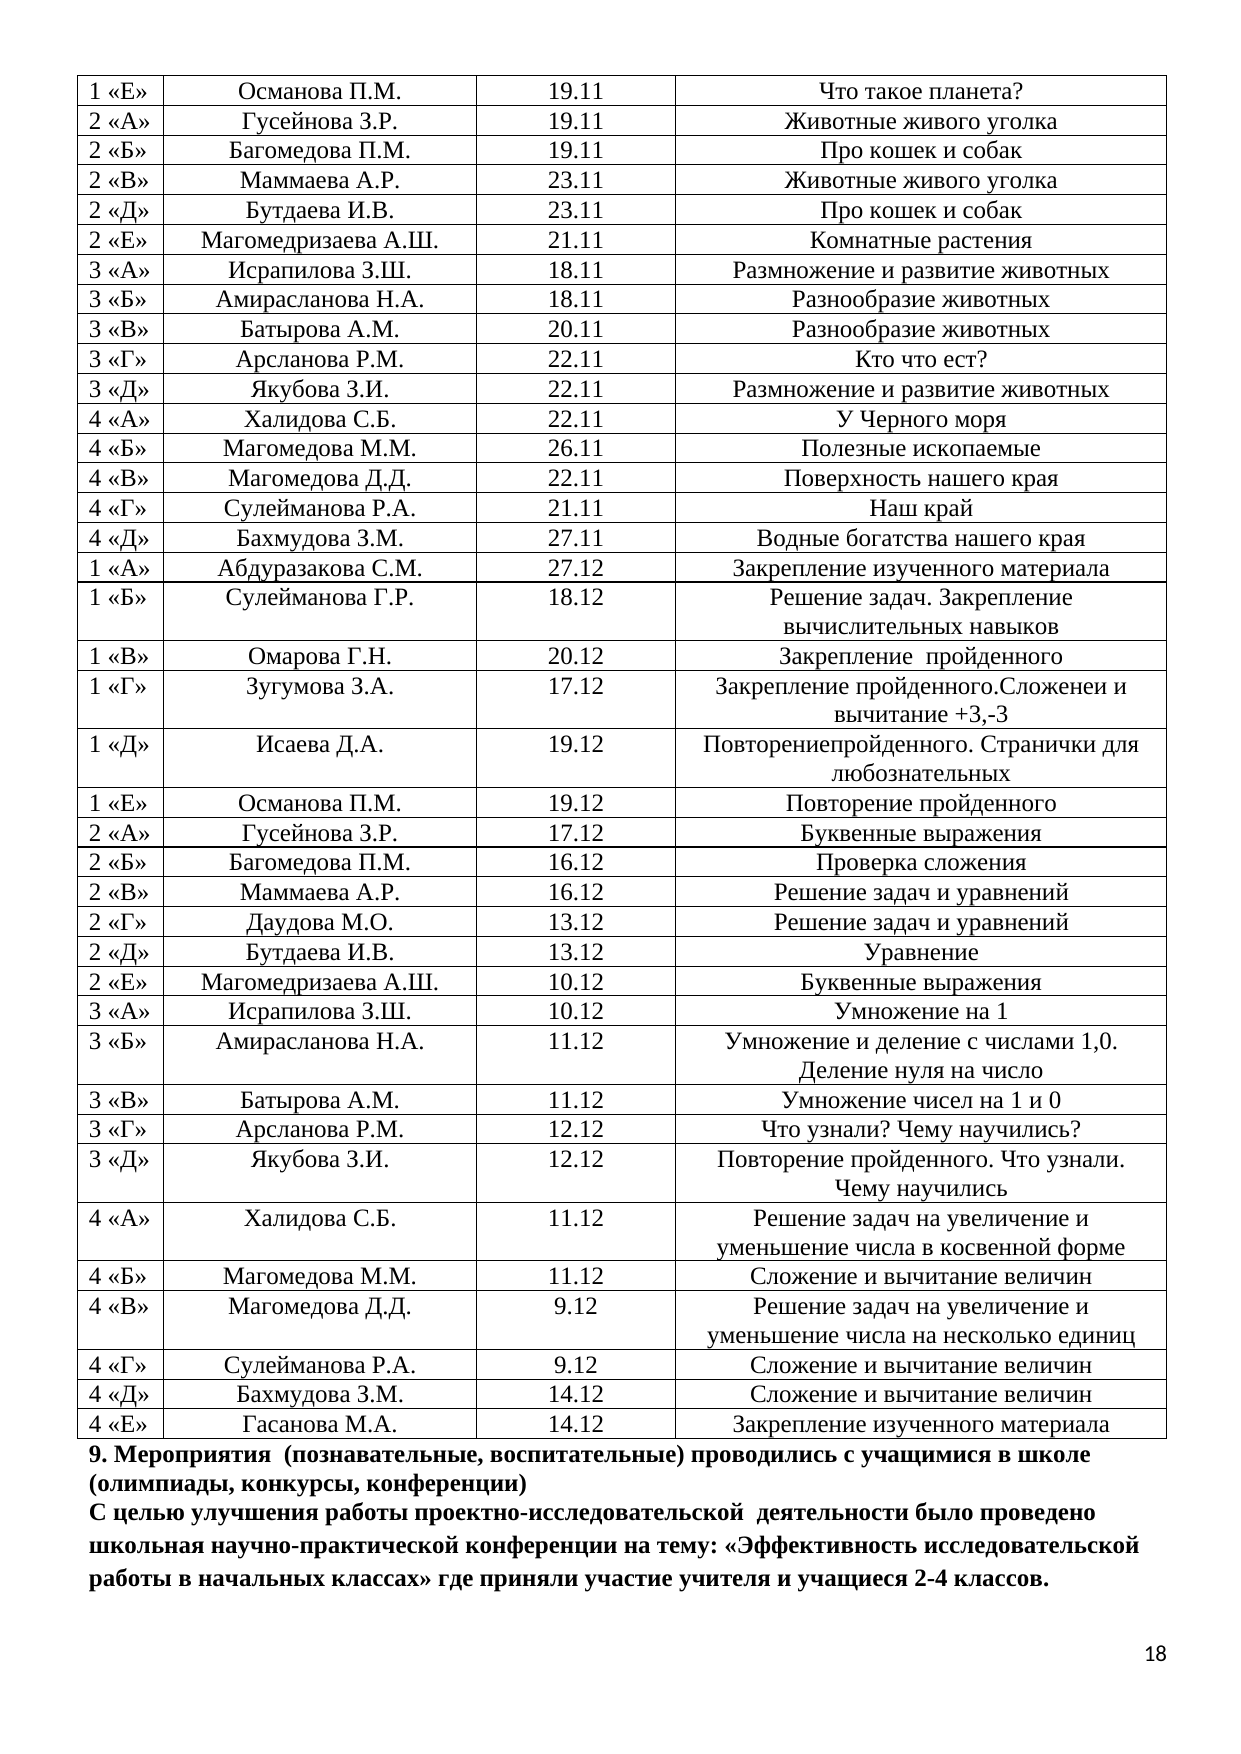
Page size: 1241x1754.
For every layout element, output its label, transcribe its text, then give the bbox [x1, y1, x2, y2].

table_cell 1 «Г» [78, 671, 163, 728]
table_cell 18.11 [477, 285, 675, 313]
table_cell 19.12 [477, 729, 675, 787]
table_cell Арсланова Р.М. [164, 344, 476, 373]
table_cell Зугумова З.А. [164, 671, 476, 728]
table_cell Уравнение [676, 937, 1166, 966]
table_cell Закрепление изученного материала [676, 553, 1166, 581]
table_cell Наш край [676, 493, 1166, 522]
table_cell Решение задач. Закрепление вычислительных навыков [676, 583, 1166, 640]
table_cell Про кошек и собак [676, 195, 1166, 224]
table_cell Проверка сложения [676, 848, 1166, 876]
table_cell Магомедова М.М. [164, 434, 476, 462]
table_cell 18.11 [477, 255, 675, 283]
table_cell Закрепление изученного материала [676, 1409, 1166, 1438]
table_cell 22.11 [477, 404, 675, 432]
table_cell 1 «В» [78, 641, 163, 670]
table_cell Батырова А.М. [164, 1085, 476, 1113]
table_cell Водные богатства нашего края [676, 523, 1166, 552]
table_cell Сложение и вычитание величин [676, 1350, 1166, 1378]
table_cell Сулейманова Р.А. [164, 1350, 476, 1378]
table_cell 11.12 [477, 1261, 675, 1290]
table_cell Омарова Г.Н. [164, 641, 476, 670]
table_cell Амирасланова Н.А. [164, 1026, 476, 1084]
table_cell Животные живого уголка [676, 165, 1166, 194]
table_cell Закрепление пройденного [676, 641, 1166, 670]
table_cell Бутдаева И.В. [164, 937, 476, 966]
table_cell 2 «В» [78, 877, 163, 906]
table_cell 3 «В» [78, 314, 163, 343]
table_cell 12.12 [477, 1144, 675, 1202]
table_cell Багомедова П.М. [164, 136, 476, 164]
table_cell 17.12 [477, 671, 675, 728]
table_cell 2 «Д» [78, 195, 163, 224]
table_cell Магомедова М.М. [164, 1261, 476, 1290]
table_cell 12.12 [477, 1115, 675, 1143]
table_cell 23.11 [477, 195, 675, 224]
table_cell 13.12 [477, 937, 675, 966]
table_cell 4 «Б» [78, 1261, 163, 1290]
table_cell Умножение чисел на 1 и 0 [676, 1085, 1166, 1113]
table_cell Решение задач на увеличение и уменьшение числа на несколько единиц [676, 1291, 1166, 1349]
table_cell 3 «А» [78, 996, 163, 1025]
table_cell Решение задач и уравнений [676, 907, 1166, 936]
table_cell Магомедова Д.Д. [164, 1291, 476, 1349]
table_cell Буквенные выражения [676, 818, 1166, 846]
table_cell 1 «Е» [78, 788, 163, 817]
table_cell Бахмудова З.М. [164, 523, 476, 552]
table_cell Умножение и деление с числами 1,0. Деление нуля на число [676, 1026, 1166, 1084]
table_cell 19.11 [477, 106, 675, 134]
table_cell 11.12 [477, 1026, 675, 1084]
table_cell 10.12 [477, 996, 675, 1025]
table_cell 9.12 [477, 1350, 675, 1378]
table_cell 22.11 [477, 344, 675, 373]
table_cell 19.11 [477, 136, 675, 164]
table_cell 17.12 [477, 818, 675, 846]
table_cell 21.11 [477, 493, 675, 522]
table_cell 26.11 [477, 434, 675, 462]
table_cell Магомедова Д.Д. [164, 463, 476, 492]
table_cell Маммаева А.Р. [164, 165, 476, 194]
table_cell 1 «Б» [78, 583, 163, 640]
table_cell Умножение на 1 [676, 996, 1166, 1025]
table_cell 2 «Е» [78, 967, 163, 995]
table_cell 14.12 [477, 1409, 675, 1438]
table_cell Амирасланова Н.А. [164, 285, 476, 313]
table_cell Сулейманова Г.Р. [164, 583, 476, 640]
table_cell 21.11 [477, 225, 675, 254]
table_cell 20.11 [477, 314, 675, 343]
table_cell Халидова С.Б. [164, 1203, 476, 1260]
table_cell Багомедова П.М. [164, 848, 476, 876]
table_cell Про кошек и собак [676, 136, 1166, 164]
table_cell 2 «В» [78, 165, 163, 194]
table_cell Гасанова М.А. [164, 1409, 476, 1438]
table_cell 2 «А» [78, 818, 163, 846]
table_cell Что такое планета? [676, 76, 1166, 105]
table_cell 11.12 [477, 1203, 675, 1260]
table_cell 4 «Д» [78, 523, 163, 552]
table_cell 20.12 [477, 641, 675, 670]
table_cell 2 «Б» [78, 136, 163, 164]
table_cell 2 «Е» [78, 225, 163, 254]
table_cell 4 «А» [78, 404, 163, 432]
table_cell Решение задач на увеличение и уменьшение числа в косвенной форме [676, 1203, 1166, 1260]
table_cell 2 «Б» [78, 848, 163, 876]
table_cell 10.12 [477, 967, 675, 995]
table_cell Исрапилова З.Ш. [164, 255, 476, 283]
table_cell Сложение и вычитание величин [676, 1261, 1166, 1290]
table_cell Что узнали? Чему научились? [676, 1115, 1166, 1143]
table_cell 4 «Е» [78, 1409, 163, 1438]
table_cell 22.11 [477, 374, 675, 403]
table_cell Разнообразие животных [676, 314, 1166, 343]
table_cell 3 «Г» [78, 344, 163, 373]
table_cell 9.12 [477, 1291, 675, 1349]
table_cell 14.12 [477, 1380, 675, 1408]
table_cell Магомедризаева А.Ш. [164, 967, 476, 995]
table_cell 19.11 [477, 76, 675, 105]
table_cell Сулейманова Р.А. [164, 493, 476, 522]
table_cell Даудова М.О. [164, 907, 476, 936]
table_cell Поверхность нашего края [676, 463, 1166, 492]
table_cell 18.12 [477, 583, 675, 640]
table_cell Буквенные выражения [676, 967, 1166, 995]
table_cell Размножение и развитие животных [676, 255, 1166, 283]
table_cell Полезные ископаемые [676, 434, 1166, 462]
table_cell Бутдаева И.В. [164, 195, 476, 224]
table_cell 4 «В» [78, 463, 163, 492]
table_cell 1 «А» [78, 553, 163, 581]
table_cell 4 «Г» [78, 1350, 163, 1378]
table_cell 1 «Д» [78, 729, 163, 787]
table_cell 2 «Г» [78, 907, 163, 936]
table_cell Бахмудова З.М. [164, 1380, 476, 1408]
table_cell 3 «Д» [78, 1144, 163, 1202]
table_cell 13.12 [477, 907, 675, 936]
table_cell 23.11 [477, 165, 675, 194]
table_cell Османова П.М. [164, 788, 476, 817]
table_cell 4 «В» [78, 1291, 163, 1349]
table_cell Магомедризаева А.Ш. [164, 225, 476, 254]
table_cell 1 «Е» [78, 76, 163, 105]
table_cell 4 «Б» [78, 434, 163, 462]
table_cell 4 «Д» [78, 1380, 163, 1408]
table_cell 22.11 [477, 463, 675, 492]
table_cell Абдуразакова С.М. [164, 553, 476, 581]
table_cell Закрепление пройденного.Сложенеи и вычитание +3,-3 [676, 671, 1166, 728]
table_cell Маммаева А.Р. [164, 877, 476, 906]
table_cell Якубова З.И. [164, 1144, 476, 1202]
table_cell Арсланова Р.М. [164, 1115, 476, 1143]
table_cell Гусейнова З.Р. [164, 106, 476, 134]
table_cell 2 «Д» [78, 937, 163, 966]
table_cell Османова П.М. [164, 76, 476, 105]
table_cell 11.12 [477, 1085, 675, 1113]
table_cell 16.12 [477, 877, 675, 906]
table_cell Якубова З.И. [164, 374, 476, 403]
table_cell Сложение и вычитание величин [676, 1380, 1166, 1408]
table_cell 3 «Б» [78, 1026, 163, 1084]
table_cell 4 «А» [78, 1203, 163, 1260]
table_cell Повторение пройденного [676, 788, 1166, 817]
table_cell 3 «Б» [78, 285, 163, 313]
table_cell У Черного моря [676, 404, 1166, 432]
table_cell 27.11 [477, 523, 675, 552]
table_cell 27.12 [477, 553, 675, 581]
table_cell 3 «Д» [78, 374, 163, 403]
table_cell 3 «А» [78, 255, 163, 283]
table_cell 3 «В» [78, 1085, 163, 1113]
table_cell 3 «Г» [78, 1115, 163, 1143]
text 9. Мероприятия (познавательные, воспитательные) проводились с учащимися в школе (олимпиады, конкурсы, конференции) [89, 1439, 1167, 1497]
table_cell Животные живого уголка [676, 106, 1166, 134]
table_cell Повторение пройденного. Что узнали. Чему научились [676, 1144, 1166, 1202]
table_cell Исрапилова З.Ш. [164, 996, 476, 1025]
table_cell Повторениепройденного. Странички для любознательных [676, 729, 1166, 787]
table_cell Комнатные растения [676, 225, 1166, 254]
table_cell Исаева Д.А. [164, 729, 476, 787]
table_cell Халидова С.Б. [164, 404, 476, 432]
table_cell 19.12 [477, 788, 675, 817]
table_cell Гусейнова З.Р. [164, 818, 476, 846]
table_cell 2 «А» [78, 106, 163, 134]
table_cell Кто что ест? [676, 344, 1166, 373]
table_cell Решение задач и уравнений [676, 877, 1166, 906]
table_cell Батырова А.М. [164, 314, 476, 343]
text С целью улучшения работы проектно-исследовательской деятельности было проведено школьная научно-практической конференции на тему: «Эффективность исследовательской работы в начальных классах» где приняли участие учителя и учащиеся 2-4 классов. [89, 1497, 1167, 1591]
table_cell 4 «Г» [78, 493, 163, 522]
table_cell 16.12 [477, 848, 675, 876]
table_cell Разнообразие животных [676, 285, 1166, 313]
table_cell Размножение и развитие животных [676, 374, 1166, 403]
